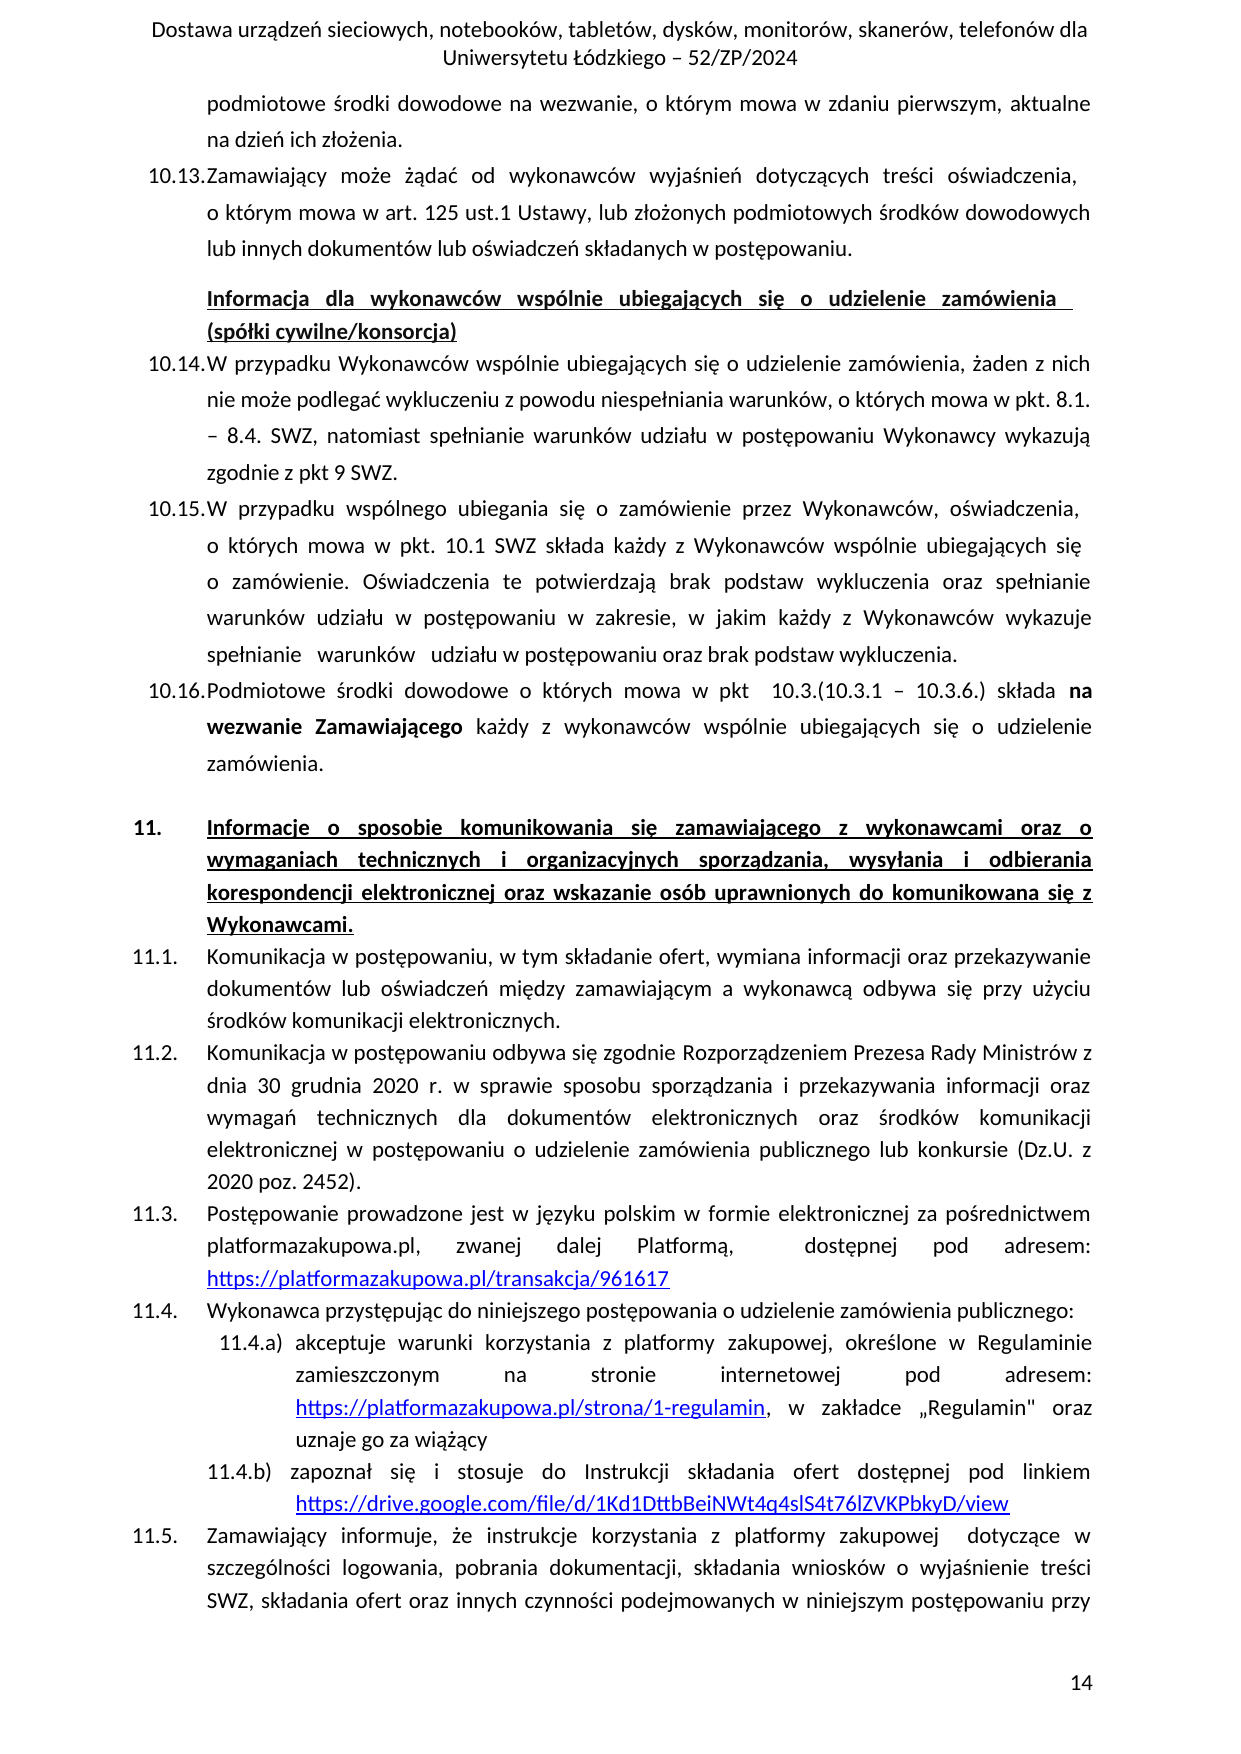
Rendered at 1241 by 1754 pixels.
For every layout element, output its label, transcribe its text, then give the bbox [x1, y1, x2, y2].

list Postępowanie prowadzone jest w języku polskim w formie elektronicznej za pośrednictwem platformazakupowa.pl, zwanej dalej Platformą, dostępnej pod adresem: https://platformazakupowa.pl/transakcja/961617 [132, 1199, 1093, 1292]
list 11.4.b) zapoznał się i stosuje do Instrukcji składania ofert dostępnej pod linkiem https://drive.google.com/file/d/1Kd1DttbBeiNWt4q4slS4t76lZVKPbkyD/view [207, 1457, 1093, 1517]
list Podmiotowe środki dowodowe o których mowa w pkt 10.3.(10.3.1 – 10.3.6.) składa na wezwanie Zamawiającego każdy z wykonawców wspólnie ubiegających się o udzielenie zamówienia. [148, 676, 1093, 777]
list Wykonawca przystępując do niniejszego postępowania o udzielenie zamówienia publicznego: [132, 1296, 1093, 1324]
subtitle Informacja dla wykonawców wspólnie ubiegających się o udzielenie zamówienia (spółki cywilne/konsorcja) [207, 284, 1074, 345]
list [132, 1521, 1093, 1614]
list W przypadku Wykonawców wspólnie ubiegających się o udzielenie zamówienia, żaden z nich nie może podlegać wykluczeniu z powodu niespełniania warunków, o których mowa w pkt. 8.1. – 8.4. SWZ, natomiast spełnianie warunków udziału w postępowaniu Wykonawcy wykazują zgodnie z pkt 9 SWZ. [148, 349, 1093, 486]
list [148, 89, 1093, 153]
text 11.4.a) akceptuje warunki korzystania z platformy zakupowej, określone w Regulaminie zamieszczonym na stronie internetowej pod adresem: https://platformazakupowa.pl/strona/1-regulamin, w zakładce „Regulamin" oraz uznaje go za wiążący [207, 1328, 1093, 1453]
list Informacje o sposobie komunikowania się zamawiającego z wykonawcami oraz o wymaganiach technicznych i organizacyjnych sporządzania, wysyłania i odbierania korespondencji elektronicznej oraz wskazanie osób uprawnionych do komunikowana się z Wykonawcami. [133, 813, 1093, 938]
list Komunikacja w postępowaniu odbywa się zgodnie Rozporządzeniem Prezesa Rady Ministrów z dnia 30 grudnia 2020 r. w sprawie sposobu sporządzania i przekazywania informacji oraz wymagań technicznych dla dokumentów elektronicznych oraz środków komunikacji elektronicznej w postępowaniu o udzielenie zamówienia publicznego lub konkursie (Dz.U. z 2020 poz. 2452). [132, 1038, 1093, 1195]
list Komunikacja w postępowaniu, w tym składanie ofert, wymiana informacji oraz przekazywanie dokumentów lub oświadczeń między zamawiającym a wykonawcą odbywa się przy użyciu środków komunikacji elektronicznych. [132, 942, 1093, 1034]
list Zamawiający może żądać od wykonawców wyjaśnień dotyczących treści oświadczenia, o którym mowa w art. 125 ust.1 Ustawy, lub złożonych podmiotowych środków dowodowych lub innych dokumentów lub oświadczeń składanych w postępowaniu. [148, 161, 1093, 262]
list W przypadku wspólnego ubiegania się o zamówienie przez Wykonawców, oświadczenia, o których mowa w pkt. 10.1 SWZ składa każdy z Wykonawców wspólnie ubiegających się o zamówienie. Oświadczenia te potwierdzają brak podstaw wykluczenia oraz spełnianie warunków udziału w postępowaniu w zakresie, w jakim każdy z Wykonawców wykazuje spełnianie warunków udziału w postępowaniu oraz brak podstaw wykluczenia. [148, 494, 1093, 668]
